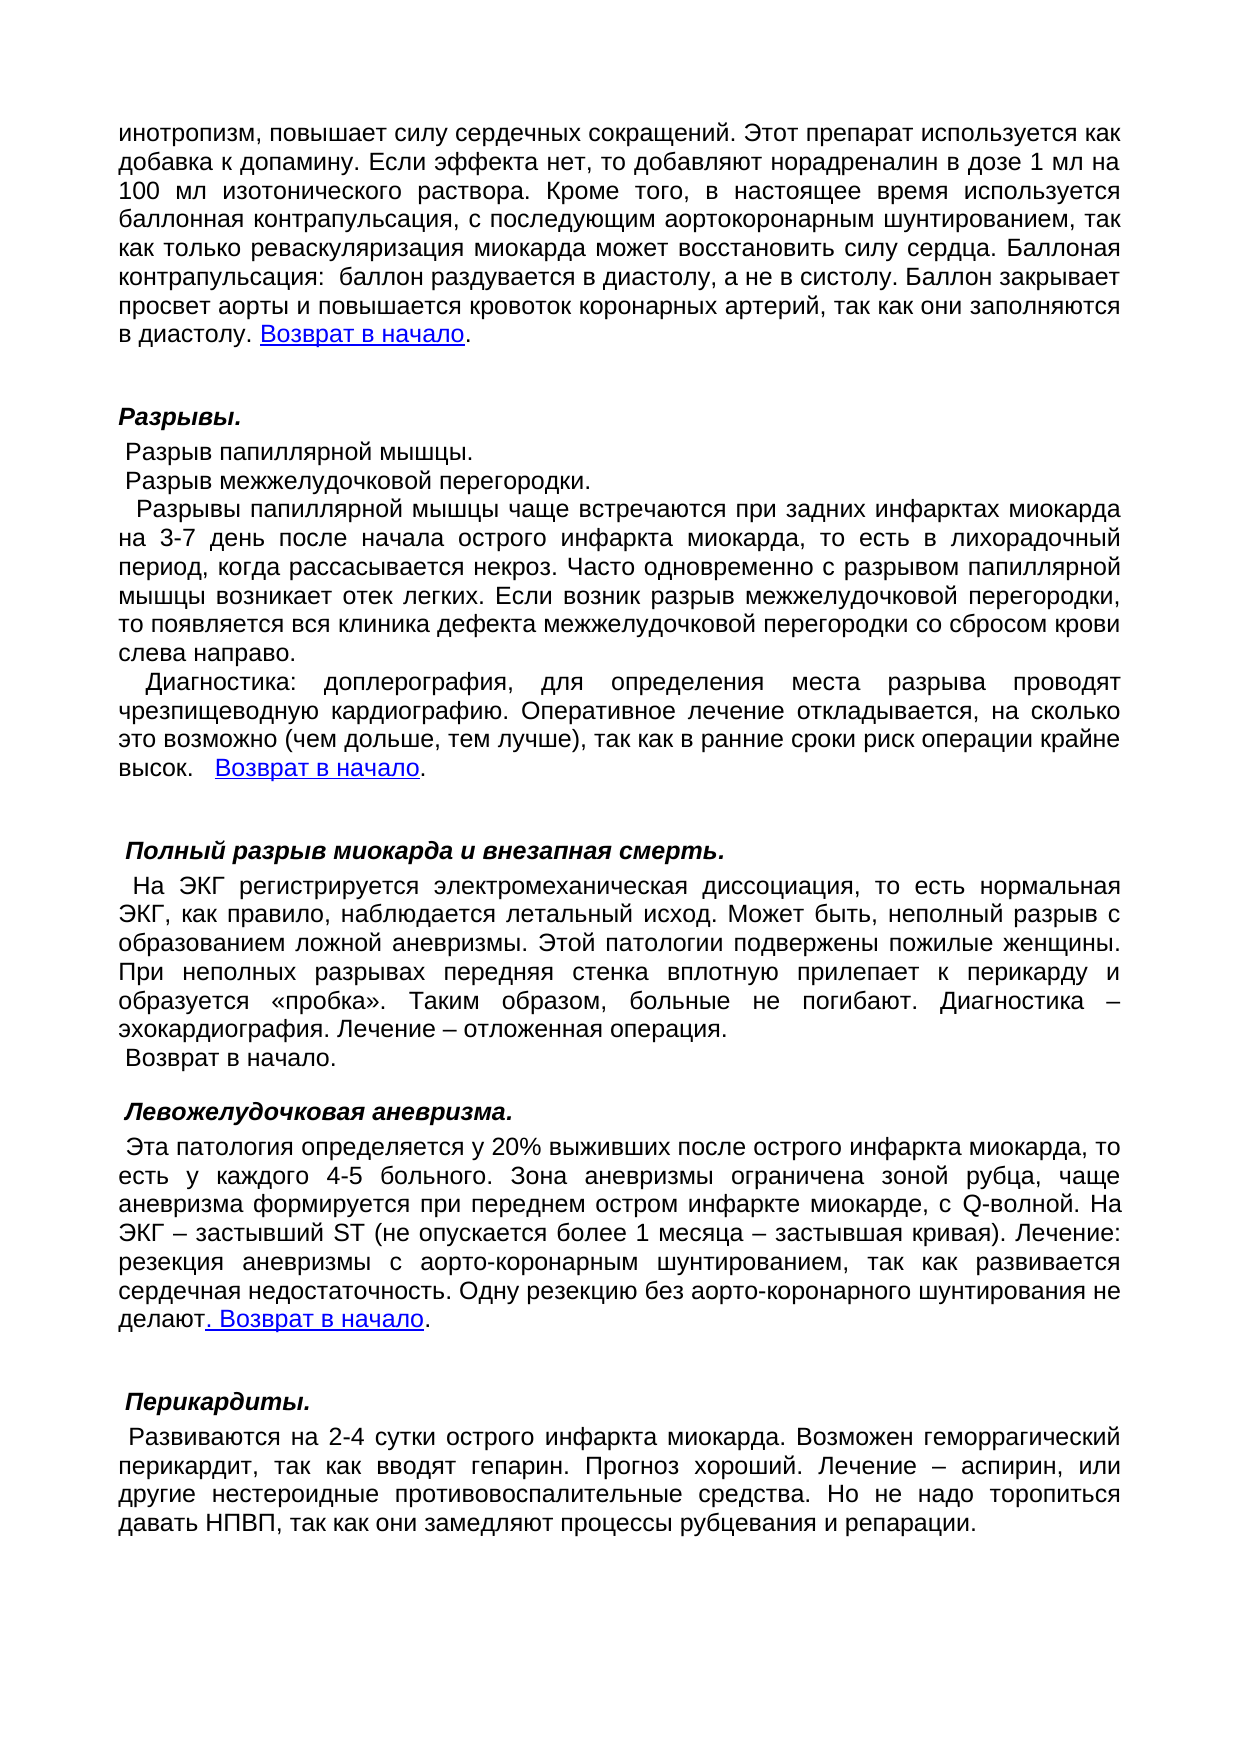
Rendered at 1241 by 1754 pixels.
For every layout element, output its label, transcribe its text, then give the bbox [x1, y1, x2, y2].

text Развиваются на 2-4 сутки острого инфаркта миокарда. Возможен геморрагический перикардит, так как вводят гепарин. Прогноз хороший. Лечение – аспирин, или другие нестероидные противовоспалительные средства. Но не надо торопиться давать НПВП, так как они замедляют процессы рубцевания и репарации. [118, 1422, 1122, 1537]
subtitle Перикардиты. [118, 1387, 1122, 1416]
subtitle Полный разрыв миокарда и внезапная смерть. [118, 836, 1122, 864]
subtitle Разрывы. [118, 402, 1122, 431]
text Разрыв межжелудочковой перегородки. [118, 466, 1122, 494]
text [118, 118, 1122, 348]
text Диагностика: доплерография, для определения места разрыва проводят чрезпищеводную кардиографию. Оперативное лечение откладывается, на сколько это возможно (чем дольше, тем лучше), так как в ранние сроки риск операции крайне высок. Возврат в начало. [118, 667, 1122, 782]
text Разрывы папиллярной мышцы чаще встречаются при задних инфарктах миокарда на 3-7 день после начала острого инфаркта миокарда, то есть в лихорадочный период, когда рассасывается некроз. Часто одновременно с разрывом папиллярной мышцы возникает отек легких. Если возник разрыв межжелудочковой перегородки, то появляется вся клиника дефекта межжелудочковой перегородки со сбросом крови слева направо. [118, 494, 1122, 667]
subtitle Левожелудочковая аневризма. [118, 1097, 1122, 1126]
text На ЭКГ регистрируется электромеханическая диссоциация, то есть нормальная ЭКГ, как правило, наблюдается летальный исход. Может быть, неполный разрыв с образованием ложной аневризмы. Этой патологии подвержены пожилые женщины. При неполных разрывах передняя стенка вплотную прилепает к перикарду и образуется «пробка». Таким образом, больные не погибают. Диагностика – эхокардиография. Лечение – отложенная операция. [118, 871, 1122, 1043]
text Разрыв папиллярной мышцы. [118, 437, 1122, 466]
text Возврат в начало. [118, 1043, 1122, 1072]
text Эта патология определяется у 20% выживших после острого инфаркта миокарда, то есть у каждого 4-5 больного. Зона аневризмы ограничена зоной рубца, чаще аневризма формируется при переднем остром инфаркте миокарде, с Q-волной. На ЭКГ – застывший ST (не опускается более 1 месяца – застывшая кривая). Лечение: резекция аневризмы с аорто-коронарным шунтированием, так как развивается сердечная недостаточность. Одну резекцию без аорто-коронарного шунтирования не делают. Возврат в начало. [118, 1132, 1122, 1333]
